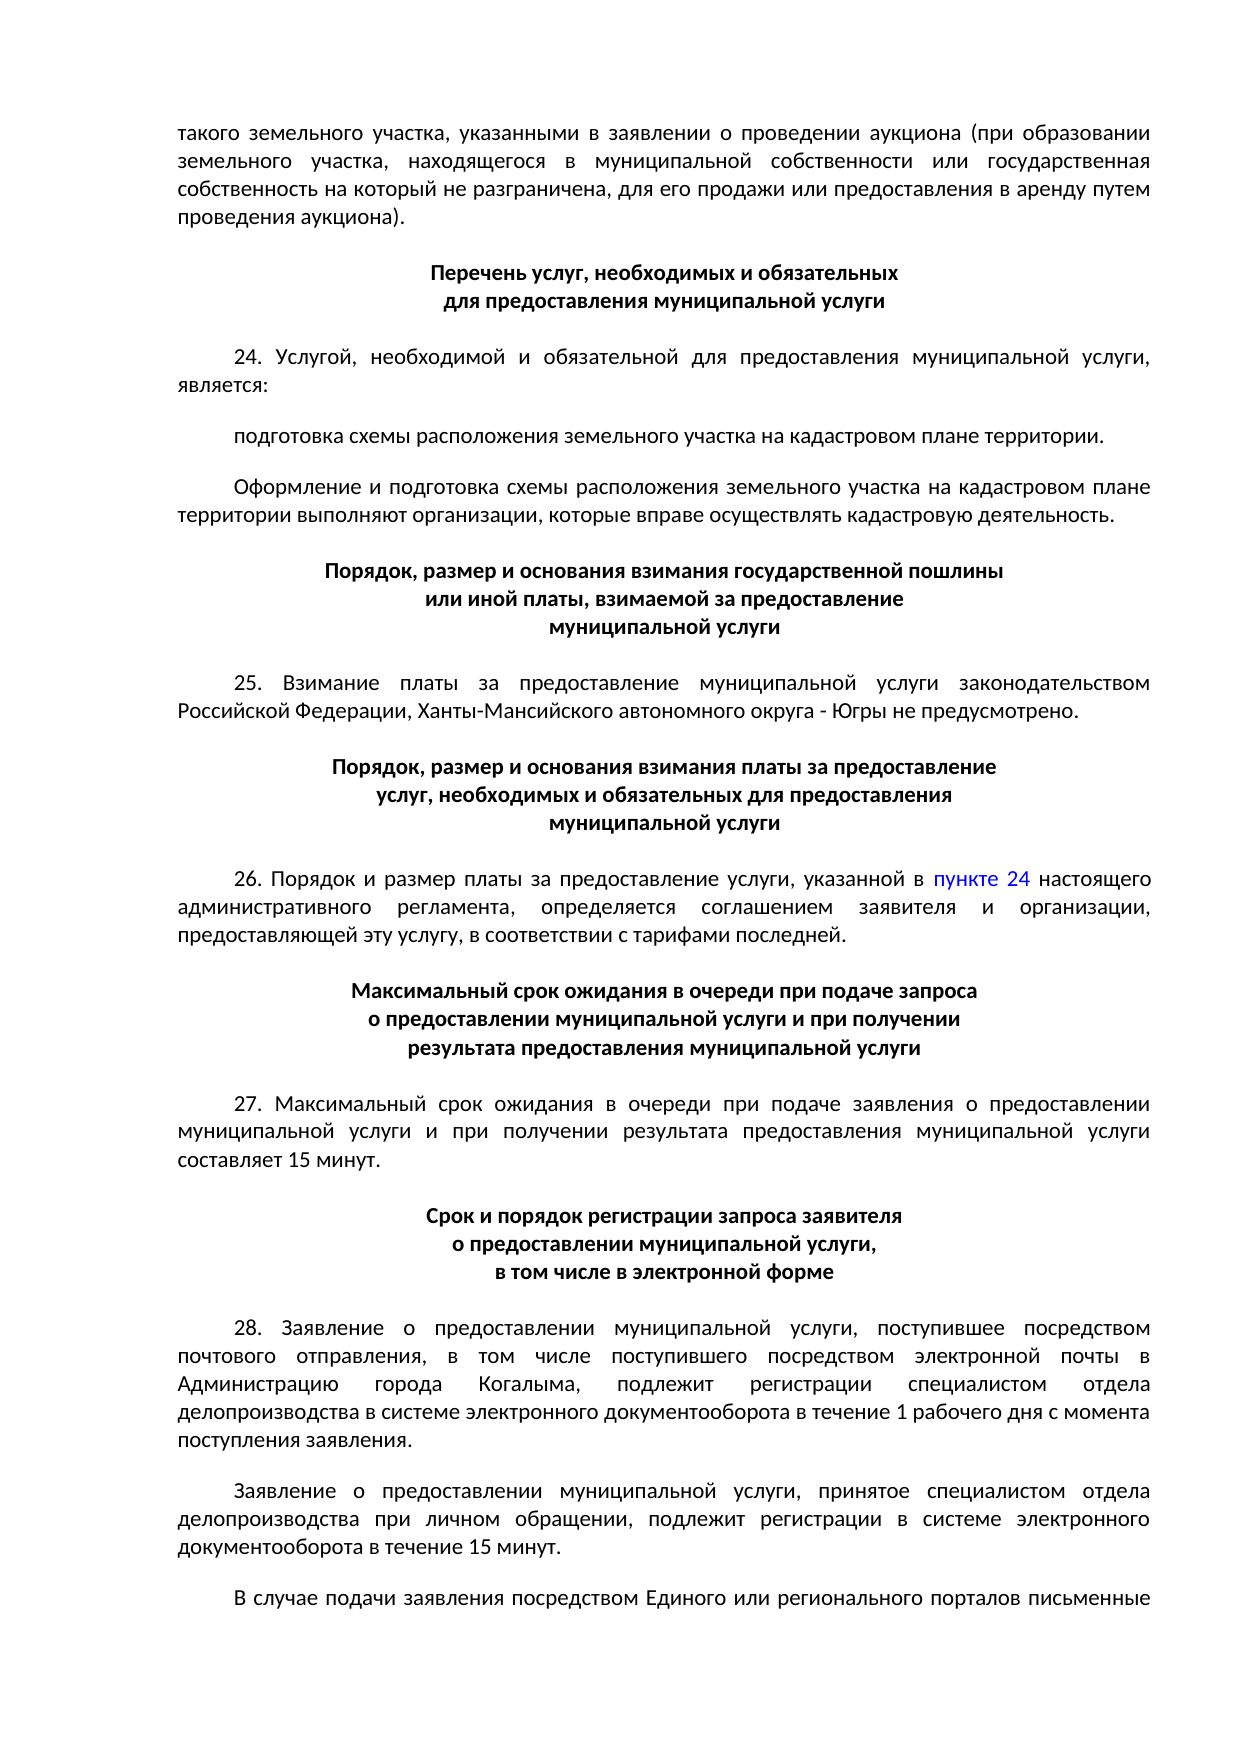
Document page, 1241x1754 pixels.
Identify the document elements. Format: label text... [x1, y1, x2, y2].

title муниципальной услуги [177, 808, 1152, 836]
text подготовка схемы расположения земельного участка на кадастровом плане территории. [177, 421, 1152, 449]
text 28. Заявление о предоставлении муниципальной услуги, поступившее посредством почтового отправления, в том числе поступившего посредством электронной почты в Администрацию города Когалыма, подлежит регистрации специалистом отдела делопроизводства в системе электронного документооборота в течение 1 рабочего дня с момента поступления заявления. [177, 1313, 1152, 1453]
title о предоставлении муниципальной услуги, [177, 1229, 1152, 1257]
title Перечень услуг, необходимых и обязательных [177, 258, 1152, 286]
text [177, 118, 1152, 230]
text Оформление и подготовка схемы расположения земельного участка на кадастровом плане территории выполняют организации, которые вправе осуществлять кадастровую деятельность. [177, 472, 1152, 528]
title в том числе в электронной форме [177, 1257, 1152, 1285]
title Порядок, размер и основания взимания платы за предоставление [177, 752, 1152, 780]
text 27. Максимальный срок ожидания в очереди при подаче заявления о предоставлении муниципальной услуги и при получении результата предоставления муниципальной услуги составляет 15 минут. [177, 1089, 1152, 1173]
title результата предоставления муниципальной услуги [177, 1033, 1152, 1061]
title Порядок, размер и основания взимания государственной пошлины [177, 556, 1152, 584]
title о предоставлении муниципальной услуги и при получении [177, 1004, 1152, 1033]
text 24. Услугой, необходимой и обязательной для предоставления муниципальной услуги, является: [177, 342, 1152, 398]
text Заявление о предоставлении муниципальной услуги, принятое специалистом отдела делопроизводства при личном обращении, подлежит регистрации в системе электронного документооборота в течение 15 минут. [177, 1476, 1152, 1560]
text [177, 1583, 1152, 1611]
title или иной платы, взимаемой за предоставление [177, 584, 1152, 612]
title услуг, необходимых и обязательных для предоставления [177, 780, 1152, 808]
title Срок и порядок регистрации запроса заявителя [177, 1201, 1152, 1229]
text 25. Взимание платы за предоставление муниципальной услуги законодательством Российской Федерации, Ханты-Мансийского автономного округа - Югры не предусмотрено. [177, 668, 1152, 724]
title муниципальной услуги [177, 612, 1152, 640]
title Максимальный срок ожидания в очереди при подаче запроса [177, 977, 1152, 1004]
text 26. Порядок и размер платы за предоставление услуги, указанной в пункте 24 настоящего административного регламента, определяется соглашением заявителя и организации, предоставляющей эту услугу, в соответствии с тарифами последней. [177, 864, 1152, 948]
title для предоставления муниципальной услуги [177, 286, 1152, 314]
